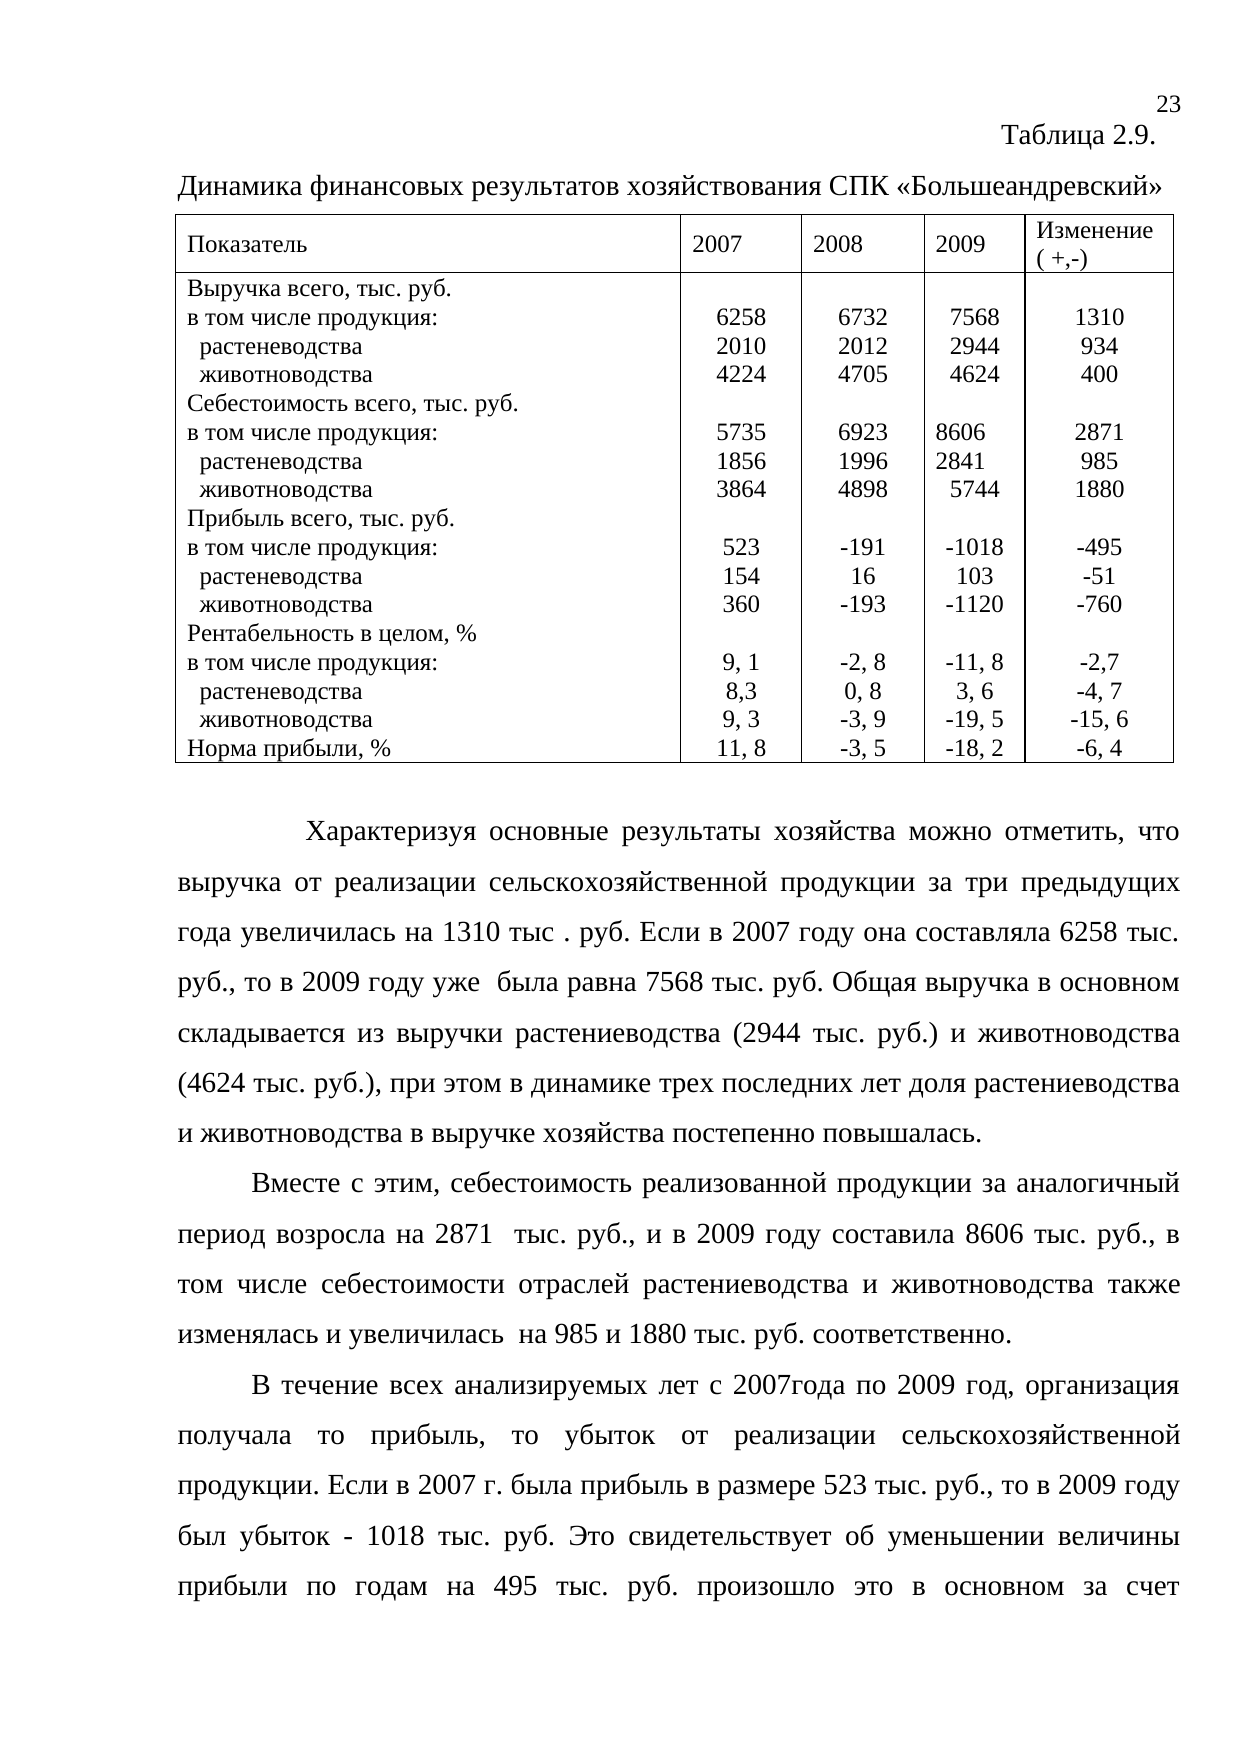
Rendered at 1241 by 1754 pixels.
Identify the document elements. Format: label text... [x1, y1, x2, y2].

table_cell растеневодства [176, 676, 680, 704]
table_cell -51 [1026, 561, 1173, 589]
table_cell 2871 985 [1026, 388, 1173, 474]
table_cell -1120 [925, 590, 1024, 618]
table_cell 400 [1026, 360, 1173, 388]
table_cell 1880 [1026, 475, 1173, 503]
table_cell 6258 [681, 273, 801, 331]
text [177, 1367, 1181, 1602]
table_cell 8606 2841 [925, 388, 1024, 474]
table_cell 9, 1 [681, 618, 801, 676]
table_cell -15, 6 [1026, 705, 1173, 733]
text Характеризуя основные результаты хозяйства можно отметить, что выручка от реализации сельскохозяйственной продукции за три предыдущих года увеличилась на 1310 тыс . руб. Если в 2007 году она составляла 6258 тыс. руб., то в 2009 году уже была равна 7568 тыс. руб. Общая выручка в основном складывается из выручки растениеводства (2944 тыс. руб.) и животноводства (4624 тыс. руб.), при этом в динамике трех последних лет доля растениеводства и животноводства в выручке хозяйства постепенно повышалась. [177, 813, 1181, 1149]
table_cell 5735 1856 [681, 388, 801, 474]
table_cell 9, 3 [681, 705, 801, 733]
table_cell 2012 [802, 331, 924, 359]
table_cell Себестоимость всего, тыс. руб. в том числе продукция: растеневодства [176, 388, 680, 474]
table_cell Норма прибыли, % [176, 733, 680, 762]
table_cell -3, 9 [802, 705, 924, 733]
table_cell 11, 8 [681, 733, 801, 762]
table_header 2009 [925, 215, 1024, 272]
table_cell 0, 8 [802, 676, 924, 704]
table_cell 934 [1026, 331, 1173, 359]
table_cell 2944 [925, 331, 1024, 359]
table_cell -2,7 [1026, 618, 1173, 676]
table_cell 5744 [925, 475, 1024, 503]
table_cell -495 [1026, 503, 1173, 561]
table_cell Прибыль всего, тыс. руб. в том числе продукция: [176, 503, 680, 561]
table_cell -11, 8 [925, 618, 1024, 676]
table_cell животноводства [176, 475, 680, 503]
table_header 2007 [681, 215, 801, 272]
table_cell -4, 7 [1026, 676, 1173, 704]
table_header 2008 [802, 215, 924, 272]
table_header Изменение ( +,-) [1026, 215, 1173, 272]
table_cell 154 [681, 561, 801, 589]
table_cell 523 [681, 503, 801, 561]
text Вместе с этим, себестоимость реализованной продукции за аналогичный период возросла на 2871 тыс. руб., и в 2009 году составила 8606 тыс. руб., в том числе себестоимости отраслей растениеводства и животноводства также изменялась и увеличилась на 985 и 1880 тыс. руб. соответственно. [177, 1166, 1181, 1350]
table_cell растеневодства [176, 561, 680, 589]
table_cell животноводства [176, 590, 680, 618]
table_cell 6732 [802, 273, 924, 331]
table_cell 4224 [681, 360, 801, 388]
table_cell 2010 [681, 331, 801, 359]
text Динамика финансовых результатов хозяйствования СПК «Большеандревский» [177, 168, 1181, 201]
table_cell -191 [802, 503, 924, 561]
table_cell 4705 [802, 360, 924, 388]
table_cell -2, 8 [802, 618, 924, 676]
table_cell Рентабельность в целом, % в том числе продукция: [176, 618, 680, 676]
table_cell -6, 4 [1026, 733, 1173, 762]
table_cell -1018 [925, 503, 1024, 561]
table_cell 4898 [802, 475, 924, 503]
table_cell -18, 2 [925, 733, 1024, 762]
table_cell 16 [802, 561, 924, 589]
table_cell 7568 [925, 273, 1024, 331]
table_cell -19, 5 [925, 705, 1024, 733]
table_cell Выручка всего, тыс. руб. в том числе продукция: [176, 273, 680, 331]
text Таблица 2.9. [177, 117, 1181, 151]
table_cell 6923 1996 [802, 388, 924, 474]
table_cell -193 [802, 590, 924, 618]
table_header Показатель [176, 215, 680, 272]
table_cell животноводства [176, 360, 680, 388]
table_cell 3, 6 [925, 676, 1024, 704]
table_cell 1310 [1026, 273, 1173, 331]
table_cell 360 [681, 590, 801, 618]
table_cell 8,3 [681, 676, 801, 704]
table_cell 4624 [925, 360, 1024, 388]
table_cell -760 [1026, 590, 1173, 618]
table_cell 3864 [681, 475, 801, 503]
table_cell животноводства [176, 705, 680, 733]
table_cell -3, 5 [802, 733, 924, 762]
table_cell растеневодства [176, 331, 680, 359]
table_cell 103 [925, 561, 1024, 589]
